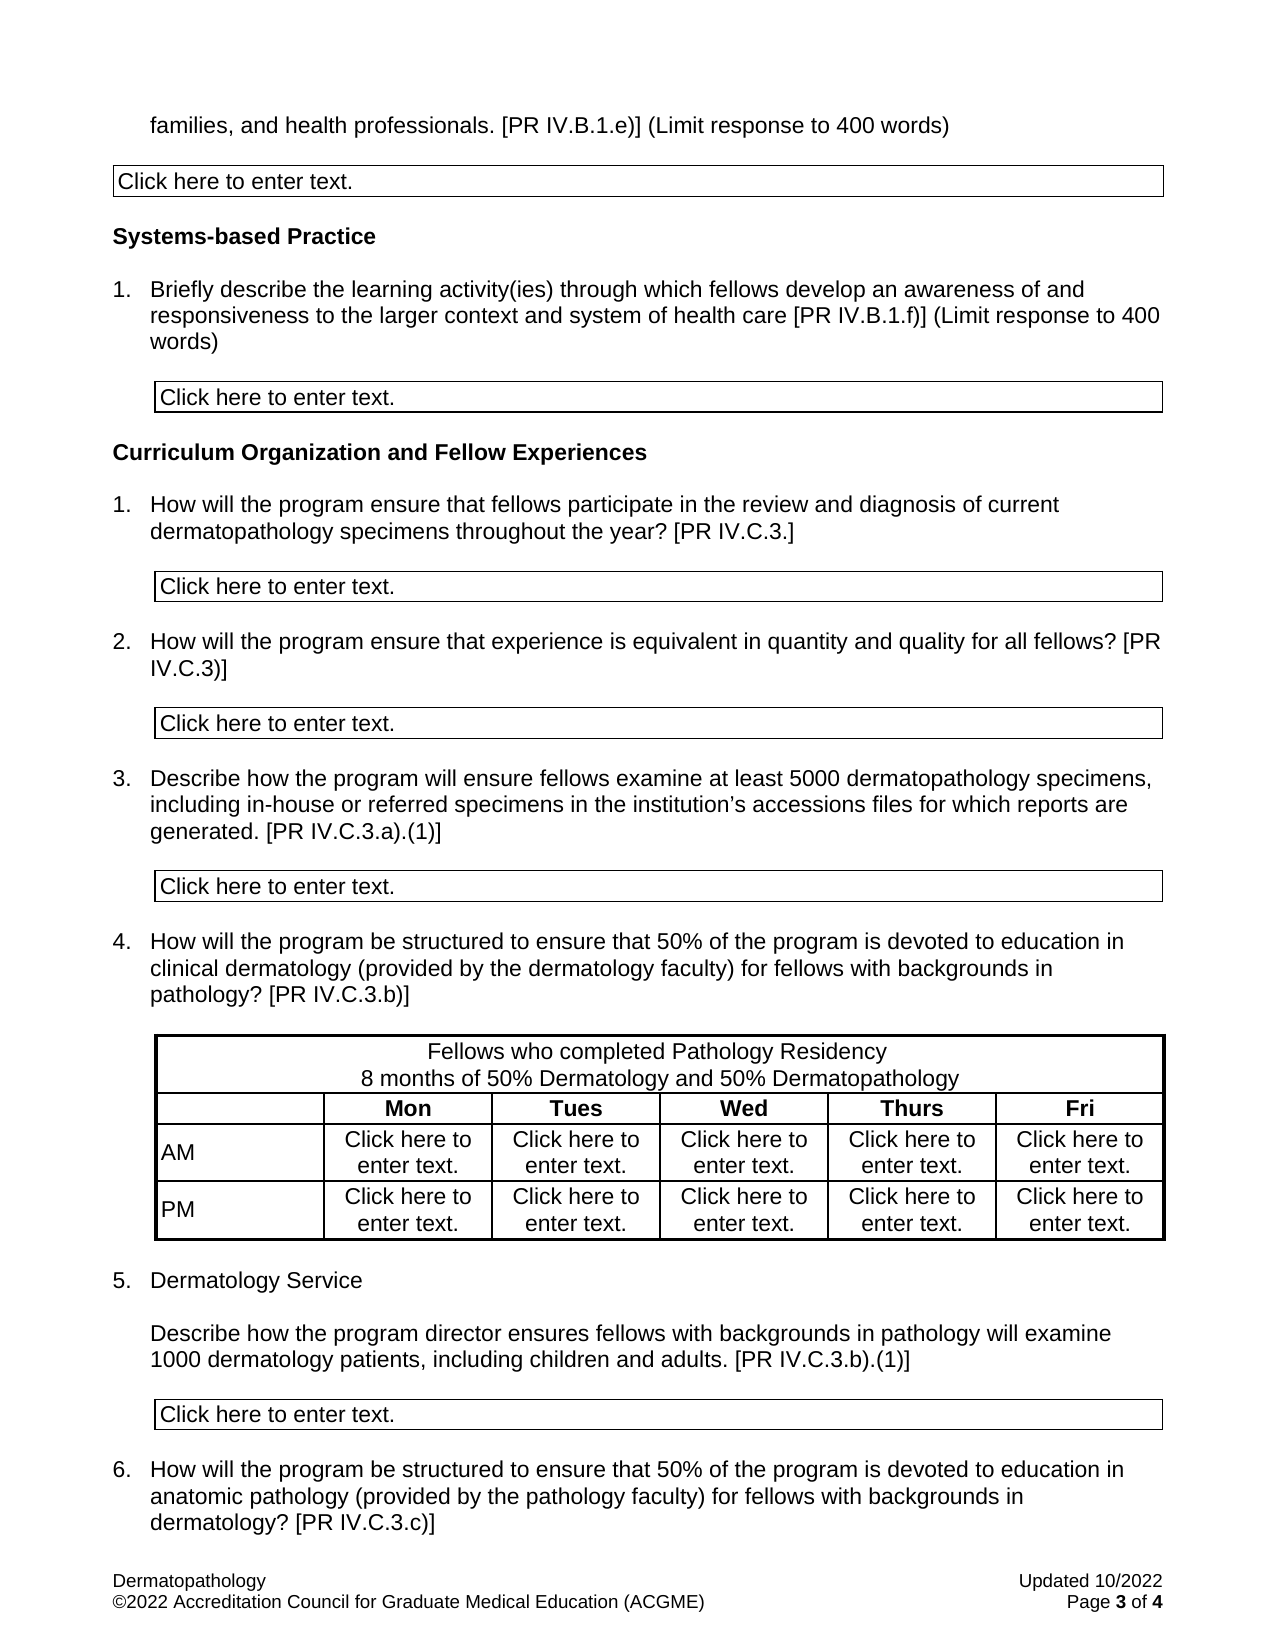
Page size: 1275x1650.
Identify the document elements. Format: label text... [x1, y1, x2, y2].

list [112, 112, 1162, 139]
list How will the program ensure that experience is equivalent in quantity and quality for all fellows? [PR IV.C.3)] [112, 628, 1162, 681]
table_cell Thurs [829, 1094, 995, 1123]
table_cell Mon [325, 1094, 491, 1123]
table_cell [158, 1094, 323, 1123]
list Dermatology Service [112, 1267, 1162, 1293]
table_cell PM [158, 1182, 323, 1237]
text Systems-based Practice [112, 223, 1162, 249]
list How will the program be structured to ensure that 50% of the program is devoted to education in clinical dermatology (provided by the dermatology faculty) for fellows with backgrounds in pathology? [PR IV.C.3.b)] [112, 928, 1162, 1007]
text Curriculum Organization and Fellow Experiences [112, 439, 1162, 465]
list How will the program ensure that fellows participate in the review and diagnosis of current dermatopathology specimens throughout the year? [PR IV.C.3.] [112, 491, 1162, 544]
table_cell AM [158, 1125, 323, 1180]
list Briefly describe the learning activity(ies) through which fellows develop an awareness of and responsiveness to the larger context and system of health care [PR IV.B.1.f)] (Limit response to 400 words) [112, 276, 1162, 355]
table_header Fellows who completed Pathology Residency 8 months of 50% Dermatology and 50% Dermatopathology [158, 1037, 1162, 1092]
table_cell Tues [493, 1094, 659, 1123]
list Describe how the program will ensure fellows examine at least 5000 dermatopathology specimens, including in-house or referred specimens in the institution’s accessions files for which reports are generated. [PR IV.C.3.a).(1)] [112, 765, 1162, 844]
text Describe how the program director ensures fellows with backgrounds in pathology will examine 1000 dermatology patients, including children and adults. [PR IV.C.3.b).(1)] [150, 1320, 1162, 1372]
table_cell Fri [997, 1094, 1162, 1123]
list How will the program be structured to ensure that 50% of the program is devoted to education in anatomic pathology (provided by the pathology faculty) for fellows with backgrounds in dermatology? [PR IV.C.3.c)] [112, 1456, 1162, 1536]
table_cell Wed [661, 1094, 827, 1123]
